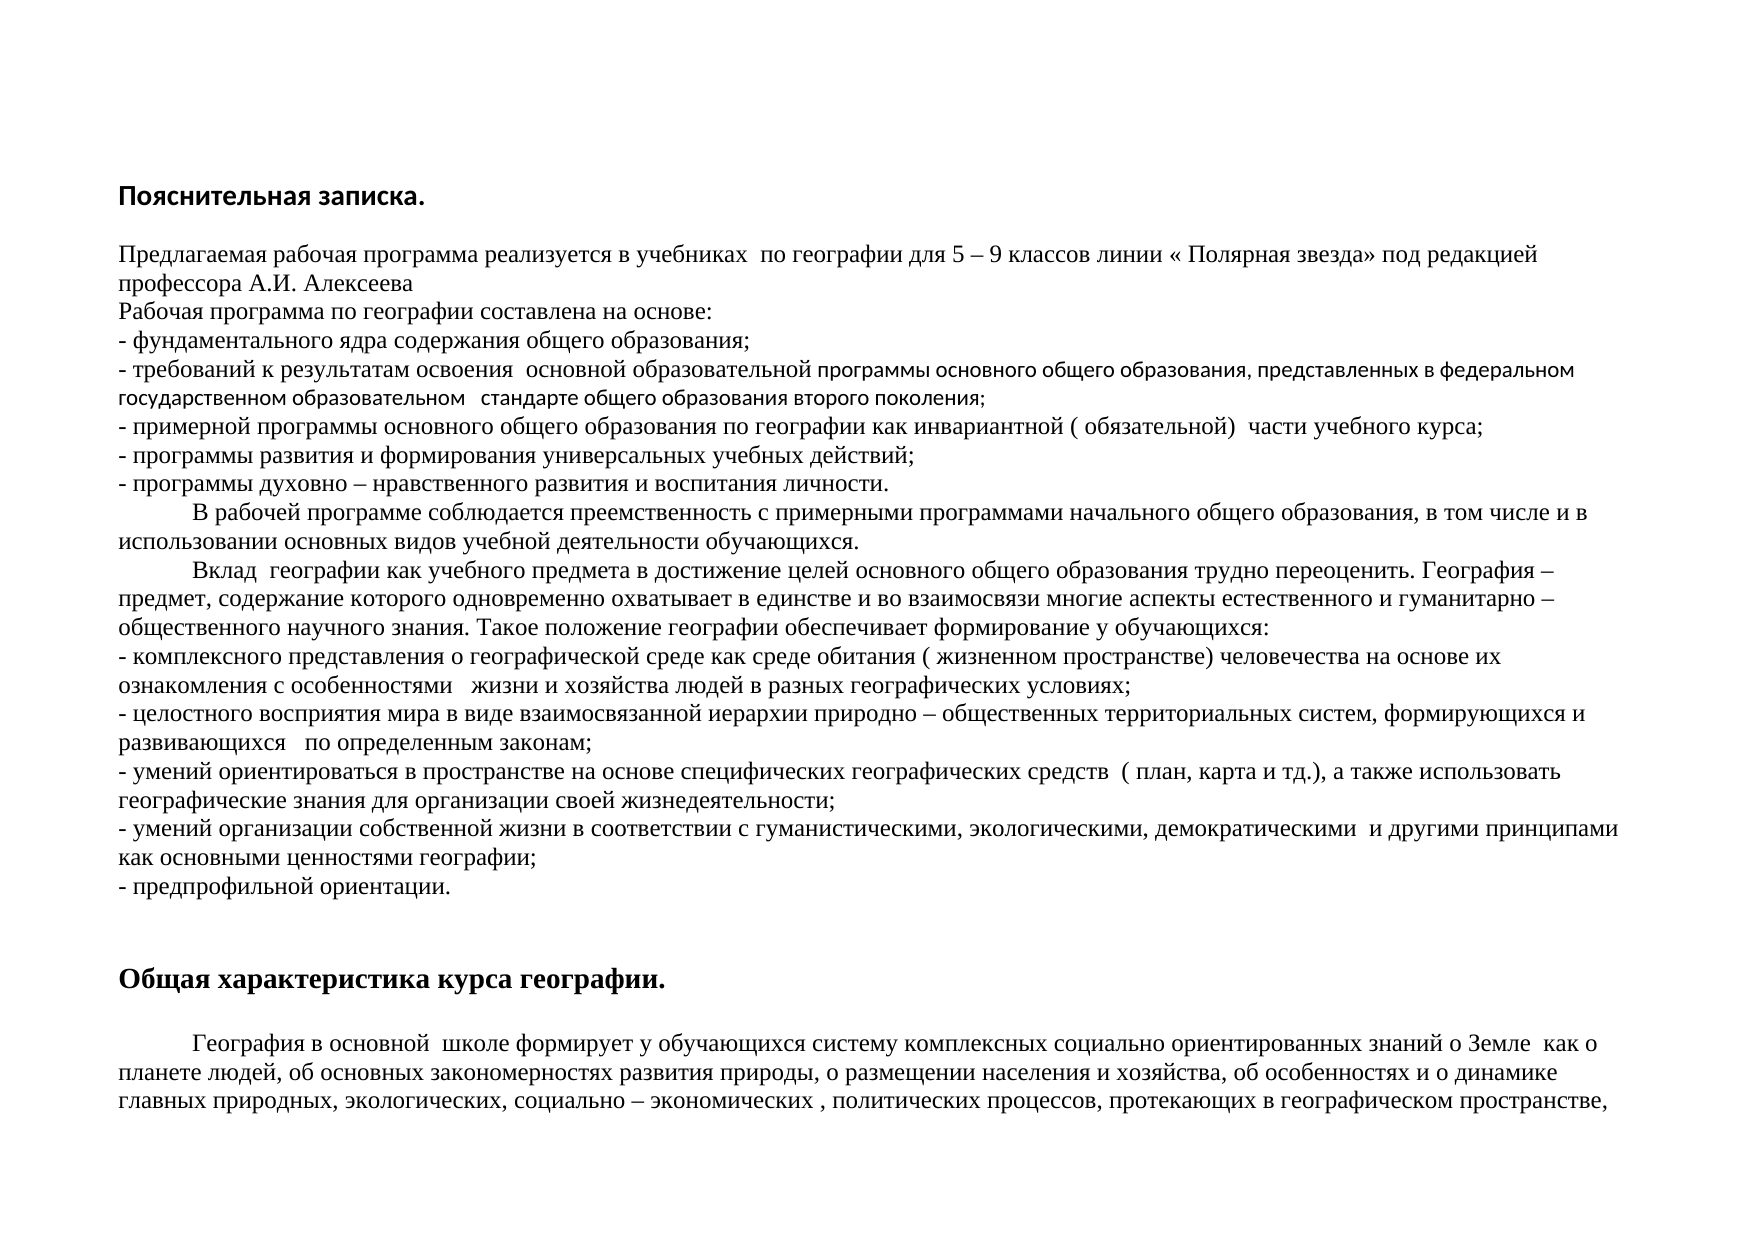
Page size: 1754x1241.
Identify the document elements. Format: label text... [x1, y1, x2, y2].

text Пояснительная записка. [118, 177, 1636, 213]
text - фундаментального ядра содержания общего образования; [118, 325, 1636, 354]
text - умений ориентироваться в пространстве на основе специфических географических средств ( план, карта и тд.), а также использовать географические знания для организации своей жизнедеятельности; [118, 756, 1636, 813]
text Вклад географии как учебного предмета в достижение целей основного общего образования трудно переоценить. География – предмет, содержание которого одновременно охватывает в единстве и во взаимосвязи многие аспекты естественного и гуманитарно – общественного научного знания. Такое положение географии обеспечивает формирование у обучающихся: [118, 555, 1636, 641]
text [118, 1028, 1636, 1114]
text - программы развития и формирования универсальных учебных действий; [118, 440, 1636, 468]
text Предлагаемая рабочая программа реализуется в учебниках по географии для 5 – 9 классов линии « Полярная звезда» под редакцией профессора А.И. Алексеева [118, 239, 1636, 296]
text - предпрофильной ориентации. [118, 871, 1636, 900]
text Рабочая программа по географии составлена на основе: [118, 296, 1636, 325]
text Общая характеристика курса географии. [118, 961, 1636, 994]
text - требований к результатам освоения основной образовательной программы основного общего образования, представленных в федеральном государственном образовательном стандарте общего образования второго поколения; [118, 354, 1636, 411]
text - программы духовно – нравственного развития и воспитания личности. [118, 468, 1636, 497]
text - умений организации собственной жизни в соответствии с гуманистическими, экологическими, демократическими и другими принципами как основными ценностями географии; [118, 813, 1636, 871]
text В рабочей программе соблюдается преемственность с примерными программами начального общего образования, в том числе и в использовании основных видов учебной деятельности обучающихся. [118, 497, 1636, 555]
text - примерной программы основного общего образования по географии как инвариантной ( обязательной) части учебного курса; [118, 411, 1636, 440]
text - комплексного представления о географической среде как среде обитания ( жизненном пространстве) человечества на основе их ознакомления с особенностями жизни и хозяйства людей в разных географических условиях; [118, 641, 1636, 698]
text - целостного восприятия мира в виде взаимосвязанной иерархии природно – общественных территориальных систем, формирующихся и развивающихся по определенным законам; [118, 698, 1636, 756]
